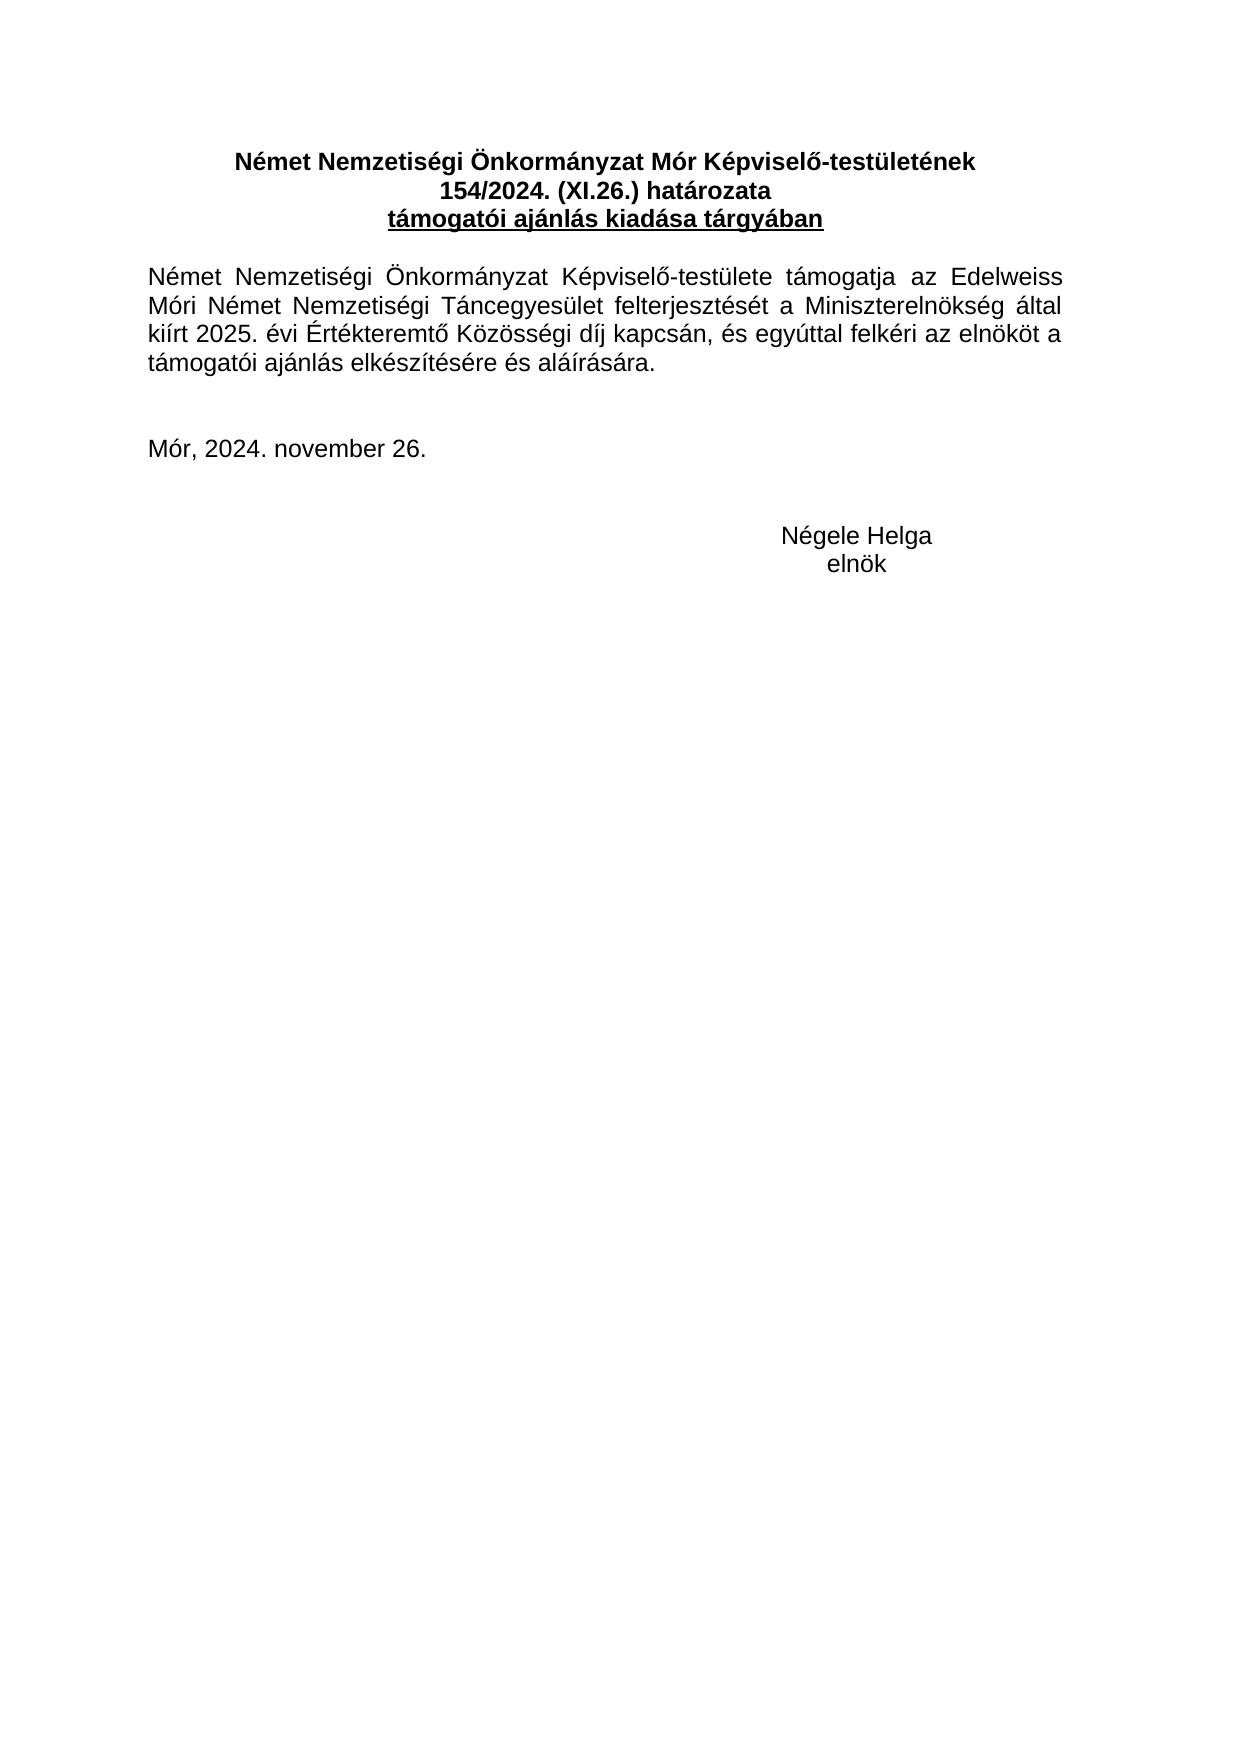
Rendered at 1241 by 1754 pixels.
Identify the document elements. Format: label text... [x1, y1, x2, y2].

text Mór, 2024. november 26. [148, 434, 1063, 463]
text Német Nemzetiségi Önkormányzat Képviselő-testülete támogatja az Edelweiss Móri Német Nemzetiségi Táncegyesület felterjesztését a Miniszterelnökség által kiírt 2025. évi Értékteremtő Közösségi díj kapcsán, és egyúttal felkéri az elnököt a támogatói ajánlás elkészítésére és aláírására. [148, 262, 1063, 377]
text Német Nemzetiségi Önkormányzat Mór Képviselő-testületének [148, 147, 1063, 176]
text Négele Helga [148, 521, 1063, 549]
text támogatói ajánlás kiadása tárgyában [148, 204, 1063, 233]
text elnök [148, 549, 1063, 578]
text 154/2024. (XI.26.) határozata [148, 176, 1063, 204]
